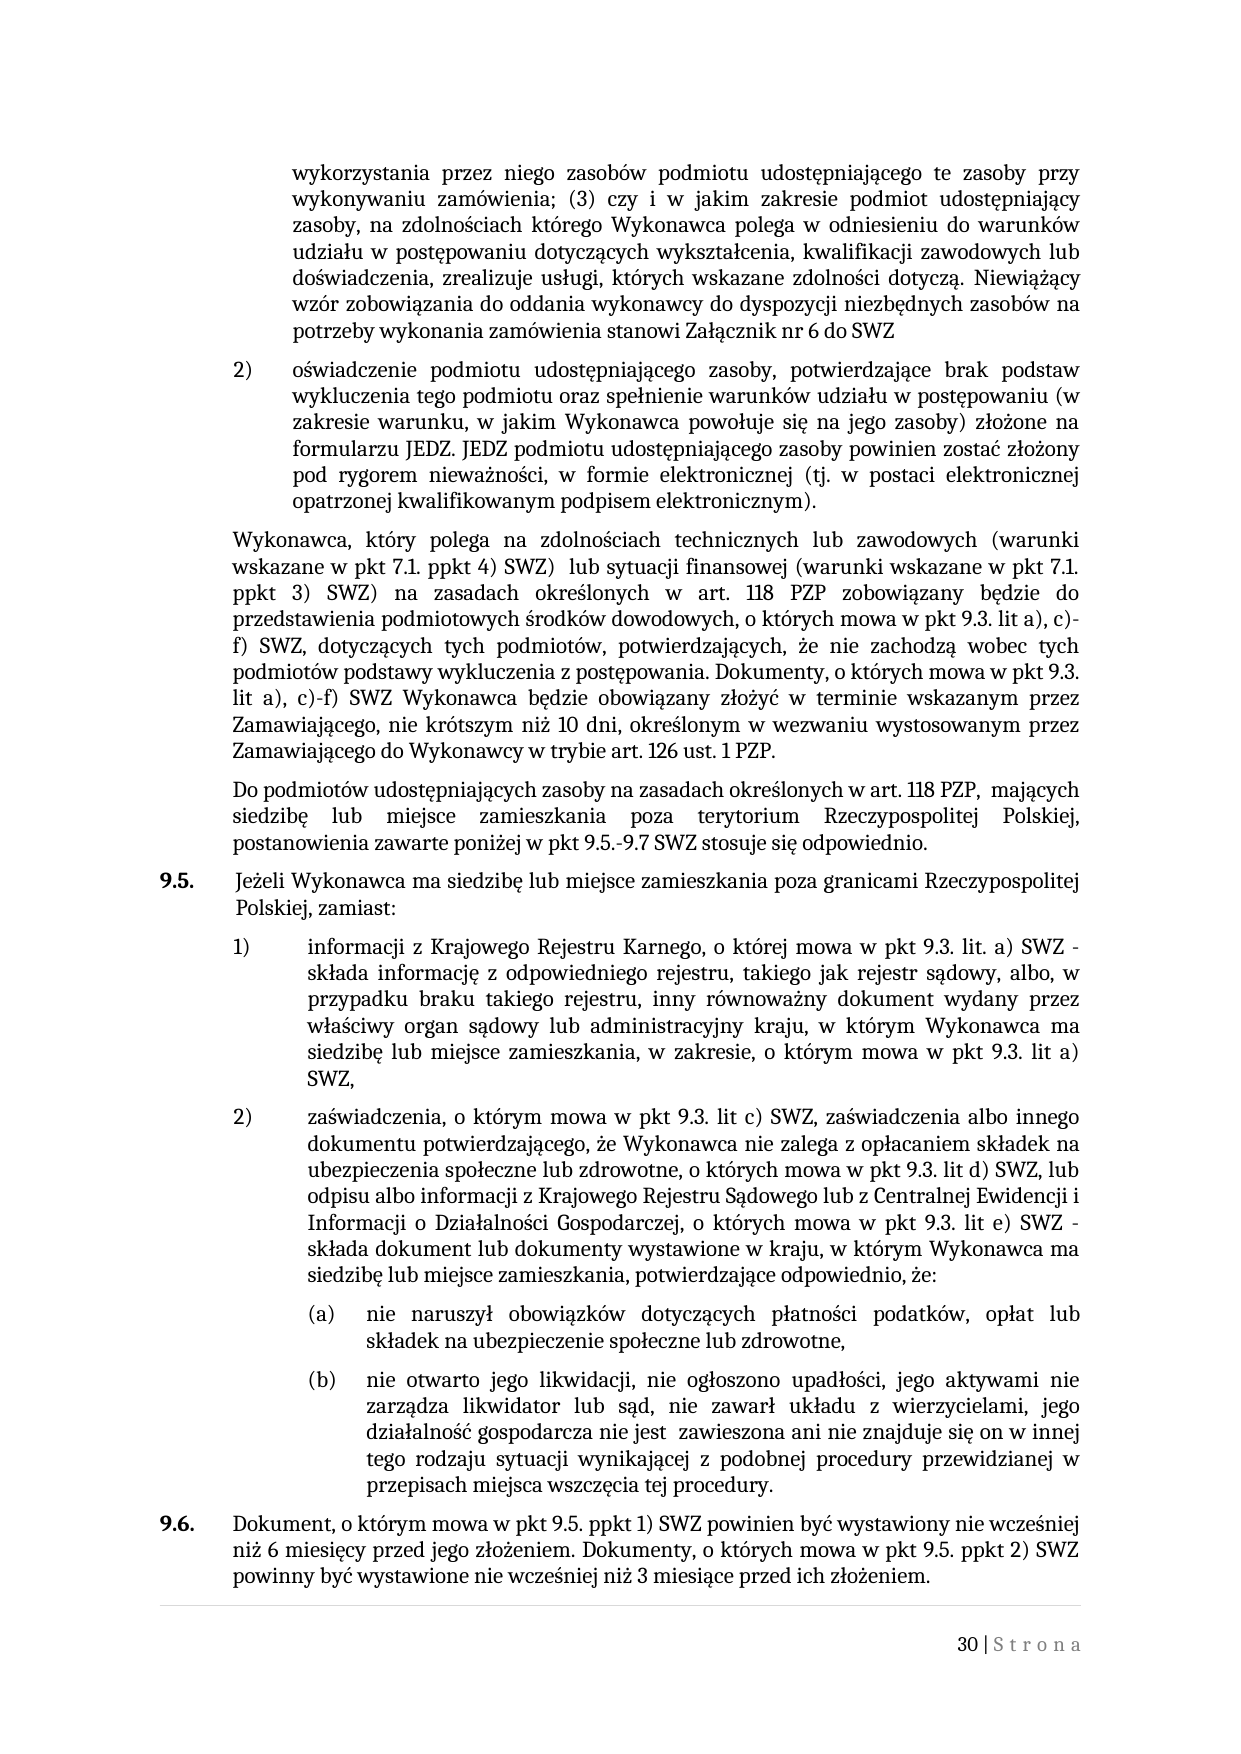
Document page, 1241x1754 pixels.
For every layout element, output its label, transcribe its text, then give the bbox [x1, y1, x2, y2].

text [291, 159, 1081, 344]
text (b) nie otwarto jego likwidacji, nie ogłoszono upadłości, jego aktywami nie zarządza likwidator lub sąd, nie zawarł układu z wierzycielami, jego działalność gospodarcza nie jest zawieszona ani nie znajduje się on w innej tego rodzaju sytuacji wynikającej z podobnej procedury przewidzianej w przepisach miejsca wszczęcia tej procedury. [307, 1366, 1081, 1498]
text Wykonawca, który polega na zdolnościach technicznych lub zawodowych (warunki wskazane w pkt 7.1. ppkt 4) SWZ) lub sytuacji finansowej (warunki wskazane w pkt 7.1. ppkt 3) SWZ) na zasadach określonych w art. 118 PZP zobowiązany będzie do przedstawienia podmiotowych środków dowodowych, o których mowa w pkt 9.3. lit a), c)-f) SWZ, dotyczących tych podmiotów, potwierdzających, że nie zachodzą wobec tych podmiotów podstawy wykluczenia z postępowania. Dokumenty, o których mowa w pkt 9.3. lit a), c)-f) SWZ Wykonawca będzie obowiązany złożyć w terminie wskazanym przez Zamawiającego, nie krótszym niż 10 dni, określonym w wezwaniu wystosowanym przez Zamawiającego do Wykonawcy w trybie art. 126 ust. 1 PZP. [232, 527, 1081, 764]
list oświadczenie podmiotu udostępniającego zasoby, potwierdzające brak podstaw wykluczenia tego podmiotu oraz spełnienie warunków udziału w postępowaniu (w zakresie warunku, w jakim Wykonawca powołuje się na jego zasoby) złożone na formularzu JEDZ. JEDZ podmiotu udostępniającego zasoby powinien zostać złożony pod rygorem nieważności, w formie elektronicznej (tj. w postaci elektronicznej opatrzonej kwalifikowanym podpisem elektronicznym). [233, 356, 1081, 514]
text 9.5. Jeżeli Wykonawca ma siedzibę lub miejsce zamieszkania poza granicami Rzeczypospolitej Polskiej, zamiast: [159, 868, 1081, 921]
text 9.6. Dokument, o którym mowa w pkt 9.5. ppkt 1) SWZ powinien być wystawiony nie wcześniej niż 6 miesięcy przed jego złożeniem. Dokumenty, o których mowa w pkt 9.5. ppkt 2) SWZ powinny być wystawione nie wcześniej niż 3 miesiące przed ich złożeniem. [159, 1511, 1081, 1590]
text 2) zaświadczenia, o którym mowa w pkt 9.3. lit c) SWZ, zaświadczenia albo innego dokumentu potwierdzającego, że Wykonawca nie zalega z opłacaniem składek na ubezpieczenia społeczne lub zdrowotne, o których mowa w pkt 9.3. lit d) SWZ, lub odpisu albo informacji z Krajowego Rejestru Sądowego lub z Centralnej Ewidencji i Informacji o Działalności Gospodarczej, o których mowa w pkt 9.3. lit e) SWZ - składa dokument lub dokumenty wystawione w kraju, w którym Wykonawca ma siedzibę lub miejsce zamieszkania, potwierdzające odpowiednio, że: [233, 1104, 1081, 1289]
text (a) nie naruszył obowiązków dotyczących płatności podatków, opłat lub składek na ubezpieczenie społeczne lub zdrowotne, [307, 1301, 1081, 1354]
text 1) informacji z Krajowego Rejestru Karnego, o której mowa w pkt 9.3. lit. a) SWZ - składa informację z odpowiedniego rejestru, takiego jak rejestr sądowy, albo, w przypadku braku takiego rejestru, inny równoważny dokument wydany przez właściwy organ sądowy lub administracyjny kraju, w którym Wykonawca ma siedzibę lub miejsce zamieszkania, w zakresie, o którym mowa w pkt 9.3. lit a) SWZ, [233, 933, 1081, 1092]
text Do podmiotów udostępniających zasoby na zasadach określonych w art. 118 PZP, mających siedzibę lub miejsce zamieszkania poza terytorium Rzeczypospolitej Polskiej, postanowienia zawarte poniżej w pkt 9.5.-9.7 SWZ stosuje się odpowiednio. [232, 777, 1081, 856]
